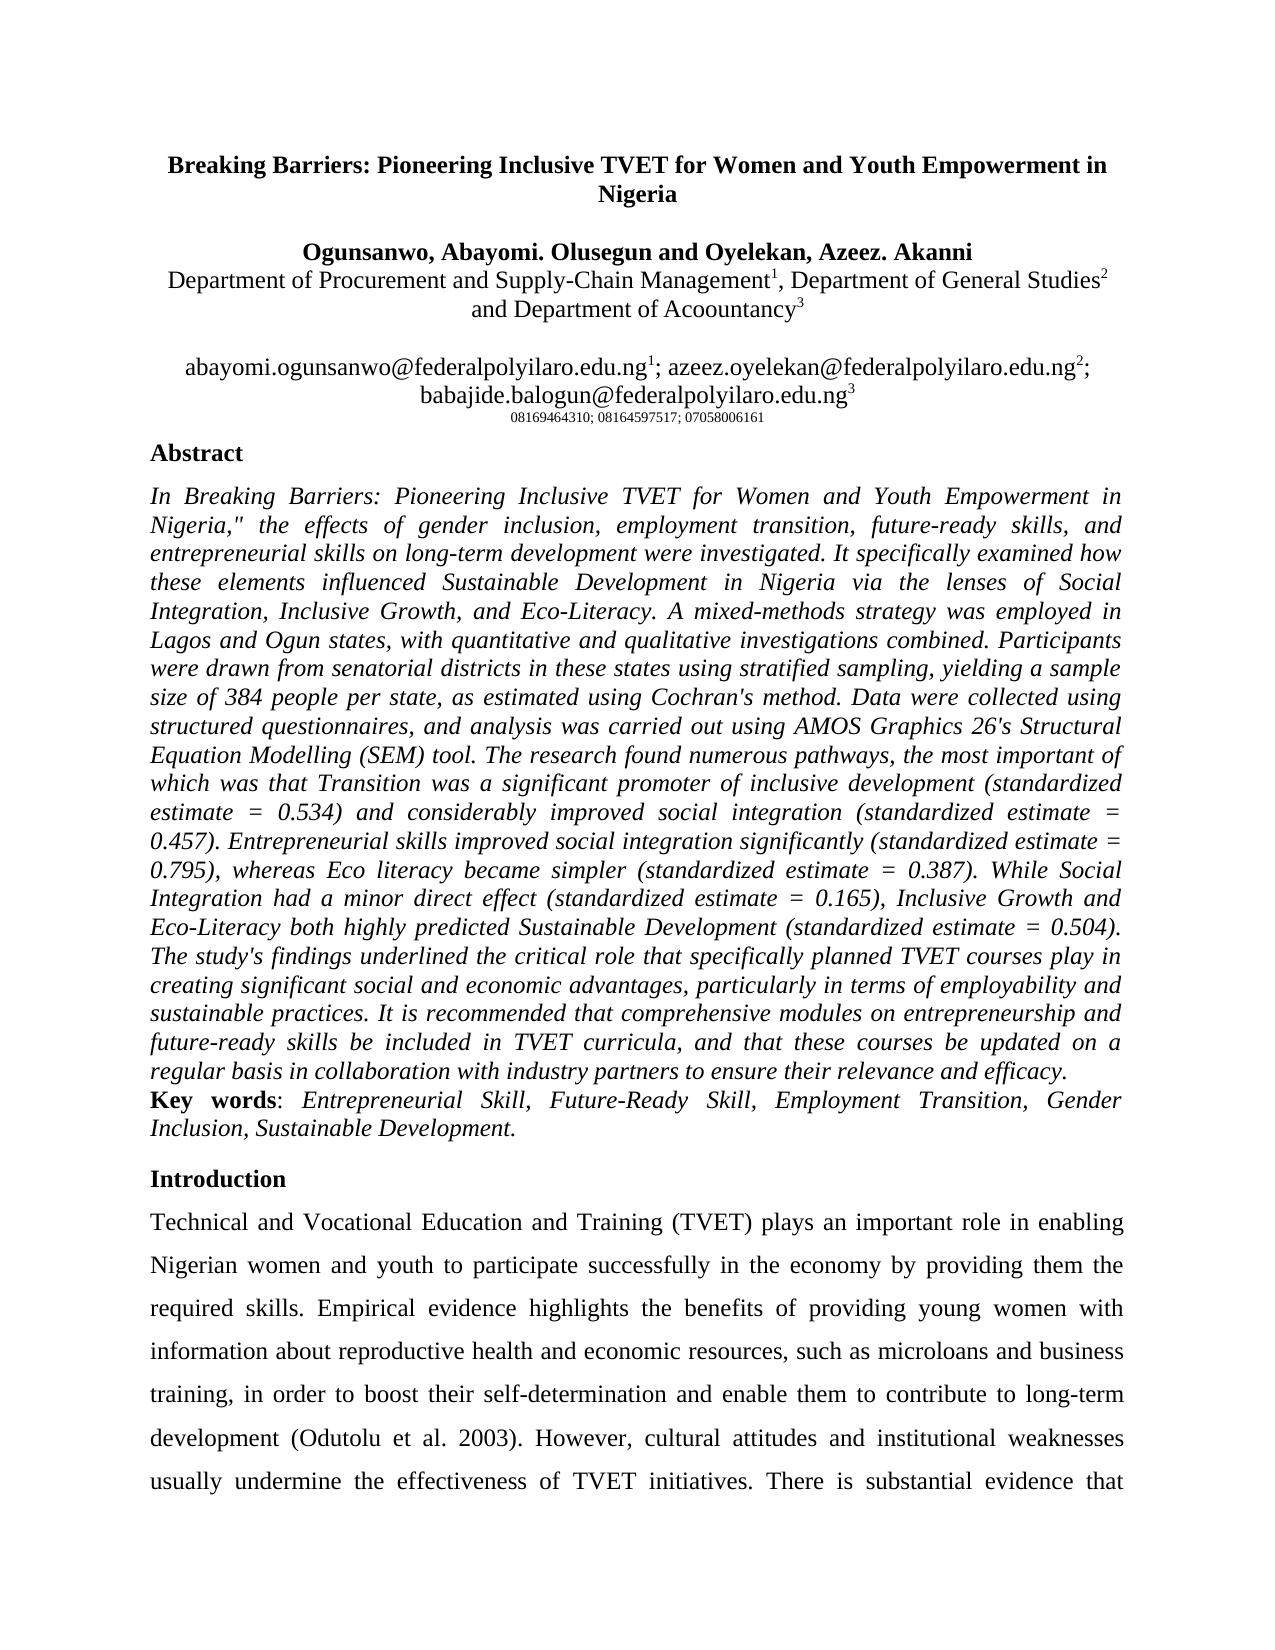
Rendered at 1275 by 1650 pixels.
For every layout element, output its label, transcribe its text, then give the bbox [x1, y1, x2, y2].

text Key words: Entrepreneurial Skill, Future-Ready Skill, Employment Transition, Gender Inclusion, Sustainable Development. [150, 1085, 1125, 1142]
text Introduction [150, 1164, 1125, 1193]
text Abstract [150, 438, 1125, 467]
text Ogunsanwo, Abayomi. Olusegun and Oyelekan, Azeez. Akanni [150, 237, 1125, 265]
text In Breaking Barriers: Pioneering Inclusive TVET for Women and Youth Empowerment in Nigeria," the effects of gender inclusion, employment transition, future-ready skills, and entrepreneurial skills on long-term development were investigated. It specifically examined how these elements influenced Sustainable Development in Nigeria via the lenses of Social Integration, Inclusive Growth, and Eco-Literacy. A mixed-methods strategy was employed in Lagos and Ogun states, with quantitative and qualitative investigations combined. Participants were drawn from senatorial districts in these states using stratified sampling, yielding a sample size of 384 people per state, as estimated using Cochran's method. Data were collected using structured questionnaires, and analysis was carried out using AMOS Graphics 26's Structural Equation Modelling (SEM) tool. The research found numerous pathways, the most important of which was that Transition was a significant promoter of inclusive development (standardized estimate = 0.534) and considerably improved social integration (standardized estimate = 0.457). Entrepreneurial skills improved social integration significantly (standardized estimate = 0.795), whereas Eco literacy became simpler (standardized estimate = 0.387). While Social Integration had a minor direct effect (standardized estimate = 0.165), Inclusive Growth and Eco-Literacy both highly predicted Sustainable Development (standardized estimate = 0.504). The study's findings underlined the critical role that specifically planned TVET courses play in creating significant social and economic advantages, particularly in terms of employability and sustainable practices. It is recommended that comprehensive modules on entrepreneurship and future-ready skills be included in TVET curricula, and that these courses be updated on a regular basis in collaboration with industry partners to ensure their relevance and efficacy. [150, 481, 1125, 1085]
text Department of Procurement and Supply-Chain Management1, Department of General Studies2 and Department of Acoountancy3 [150, 265, 1125, 323]
text Breaking Barriers: Pioneering Inclusive TVET for Women and Youth Empowerment in Nigeria [150, 150, 1125, 207]
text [150, 1207, 1125, 1494]
text abayomi.ogunsanwo@federalpolyilaro.edu.ng1; azeez.oyelekan@federalpolyilaro.edu.ng2; babajide.balogun@federalpolyilaro.edu.ng3 [150, 352, 1125, 409]
text 08169464310; 08164597517; 07058006161 [150, 409, 1125, 438]
